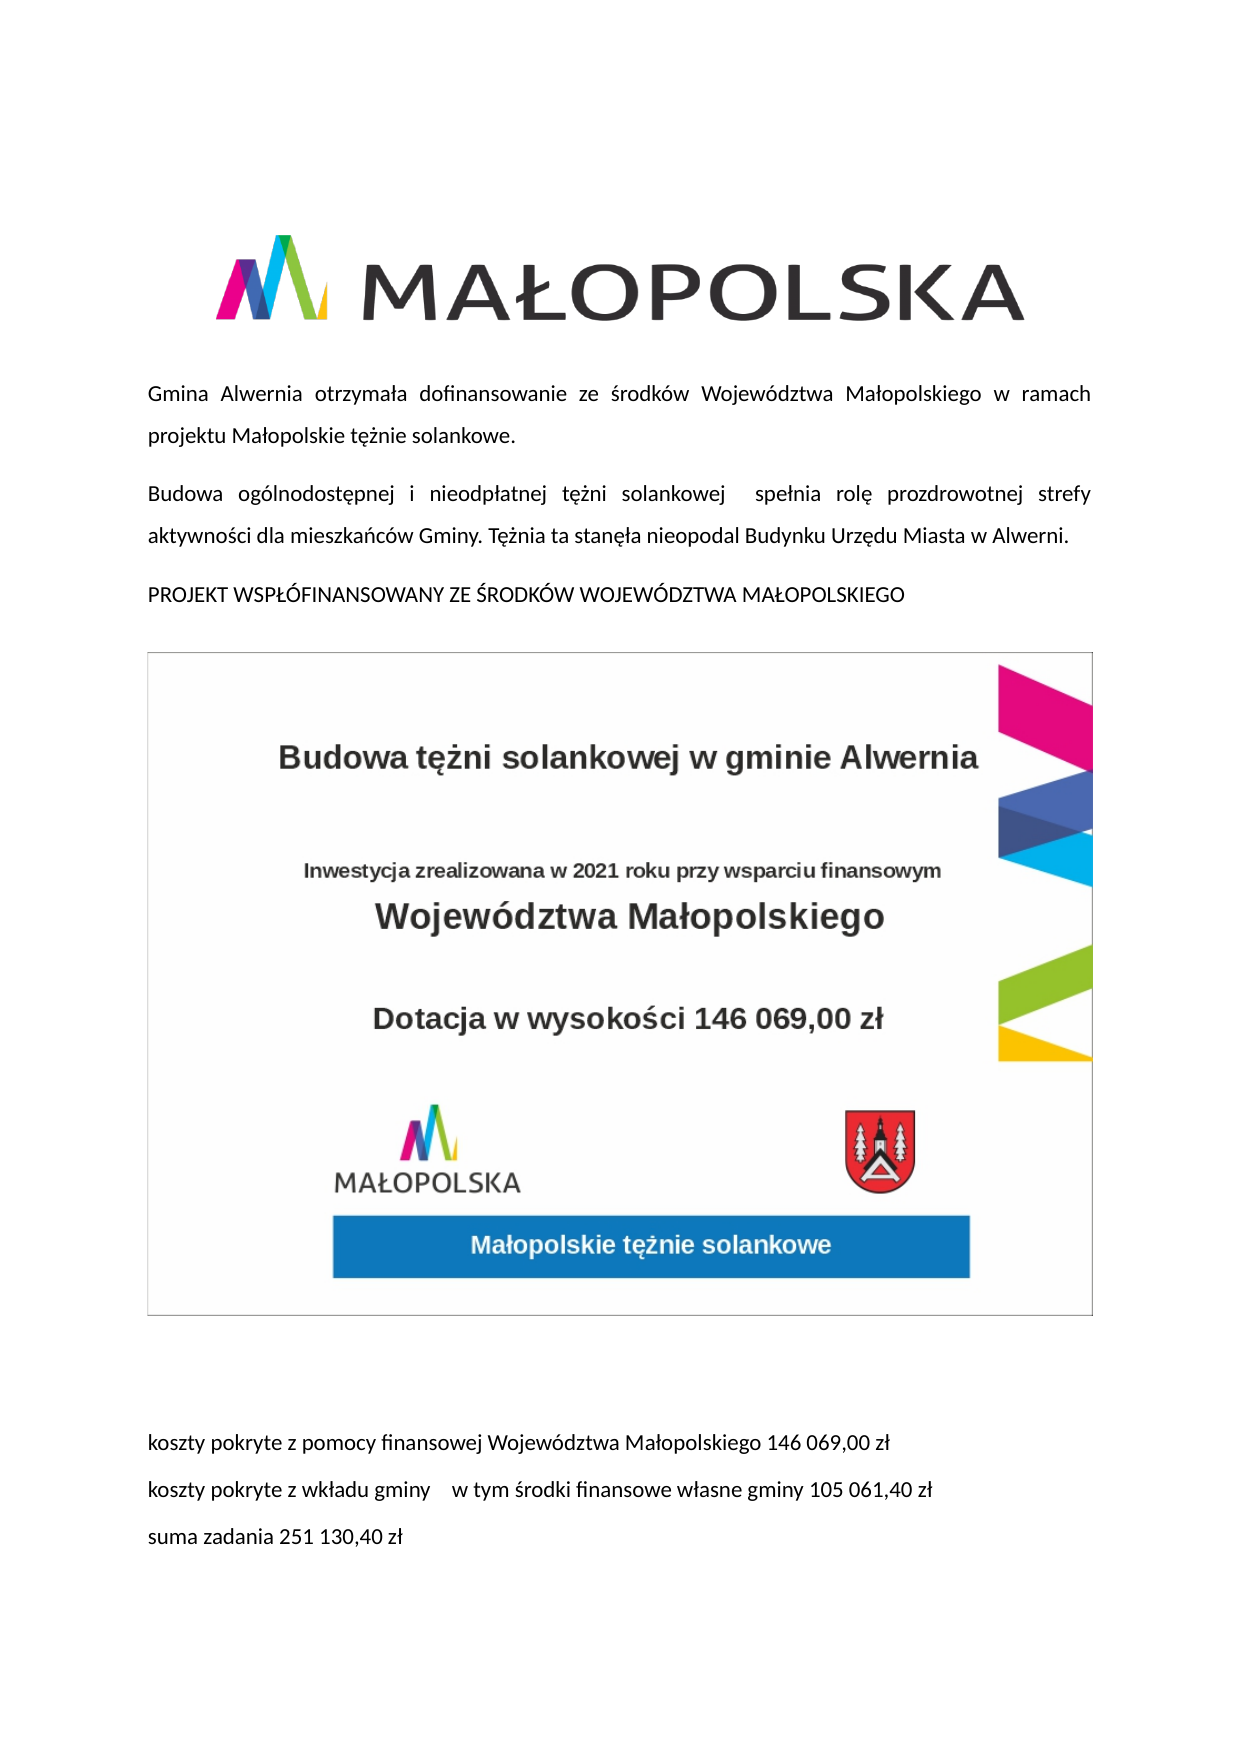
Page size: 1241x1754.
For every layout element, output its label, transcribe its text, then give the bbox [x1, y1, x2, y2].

picture [148, 194, 1092, 361]
text PROJEKT WSPŁÓFINANSOWANY ZE ŚRODKÓW WOJEWÓDZTWA MAŁOPOLSKIEGO [148, 580, 1093, 608]
picture [147, 652, 1093, 1316]
text koszty pokryte z wkładu gminy w tym środki finansowe własne gminy 105 061,40 zł [148, 1475, 1093, 1503]
text suma zadania 251 130,40 zł [148, 1522, 1093, 1550]
text Budowa ogólnodostępnej i nieodpłatnej tężni solankowej spełnia rolę prozdrowotnej strefy aktywności dla mieszkańców Gminy. Tężnia ta stanęła nieopodal Budynku Urzędu Miasta w Alwerni. [148, 479, 1093, 549]
text Gmina Alwernia otrzymała dofinansowanie ze środków Województwa Małopolskiego w ramach projektu Małopolskie tężnie solankowe. [148, 379, 1093, 449]
text koszty pokryte z pomocy finansowej Województwa Małopolskiego 146 069,00 zł [148, 1428, 1093, 1456]
